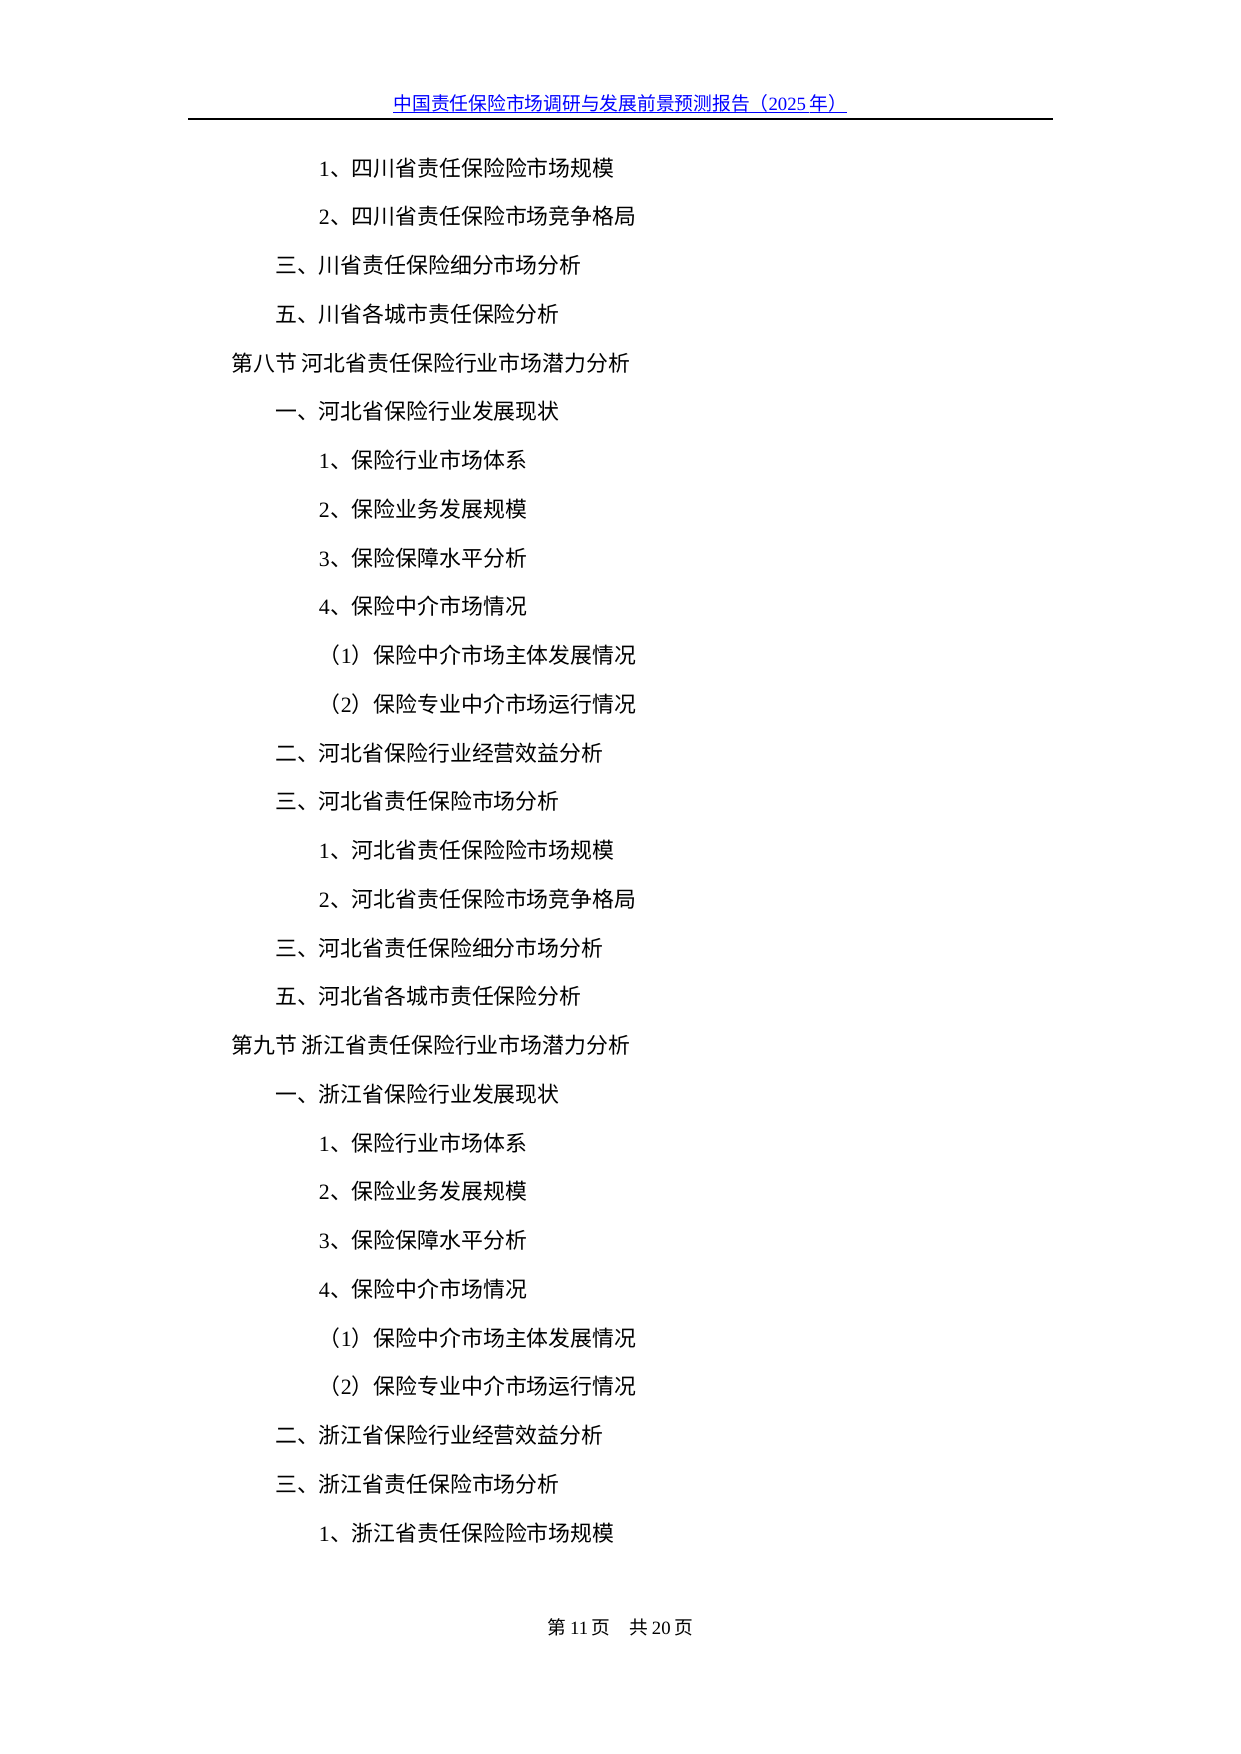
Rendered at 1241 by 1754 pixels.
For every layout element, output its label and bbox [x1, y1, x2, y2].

text [187, 150, 1053, 1548]
